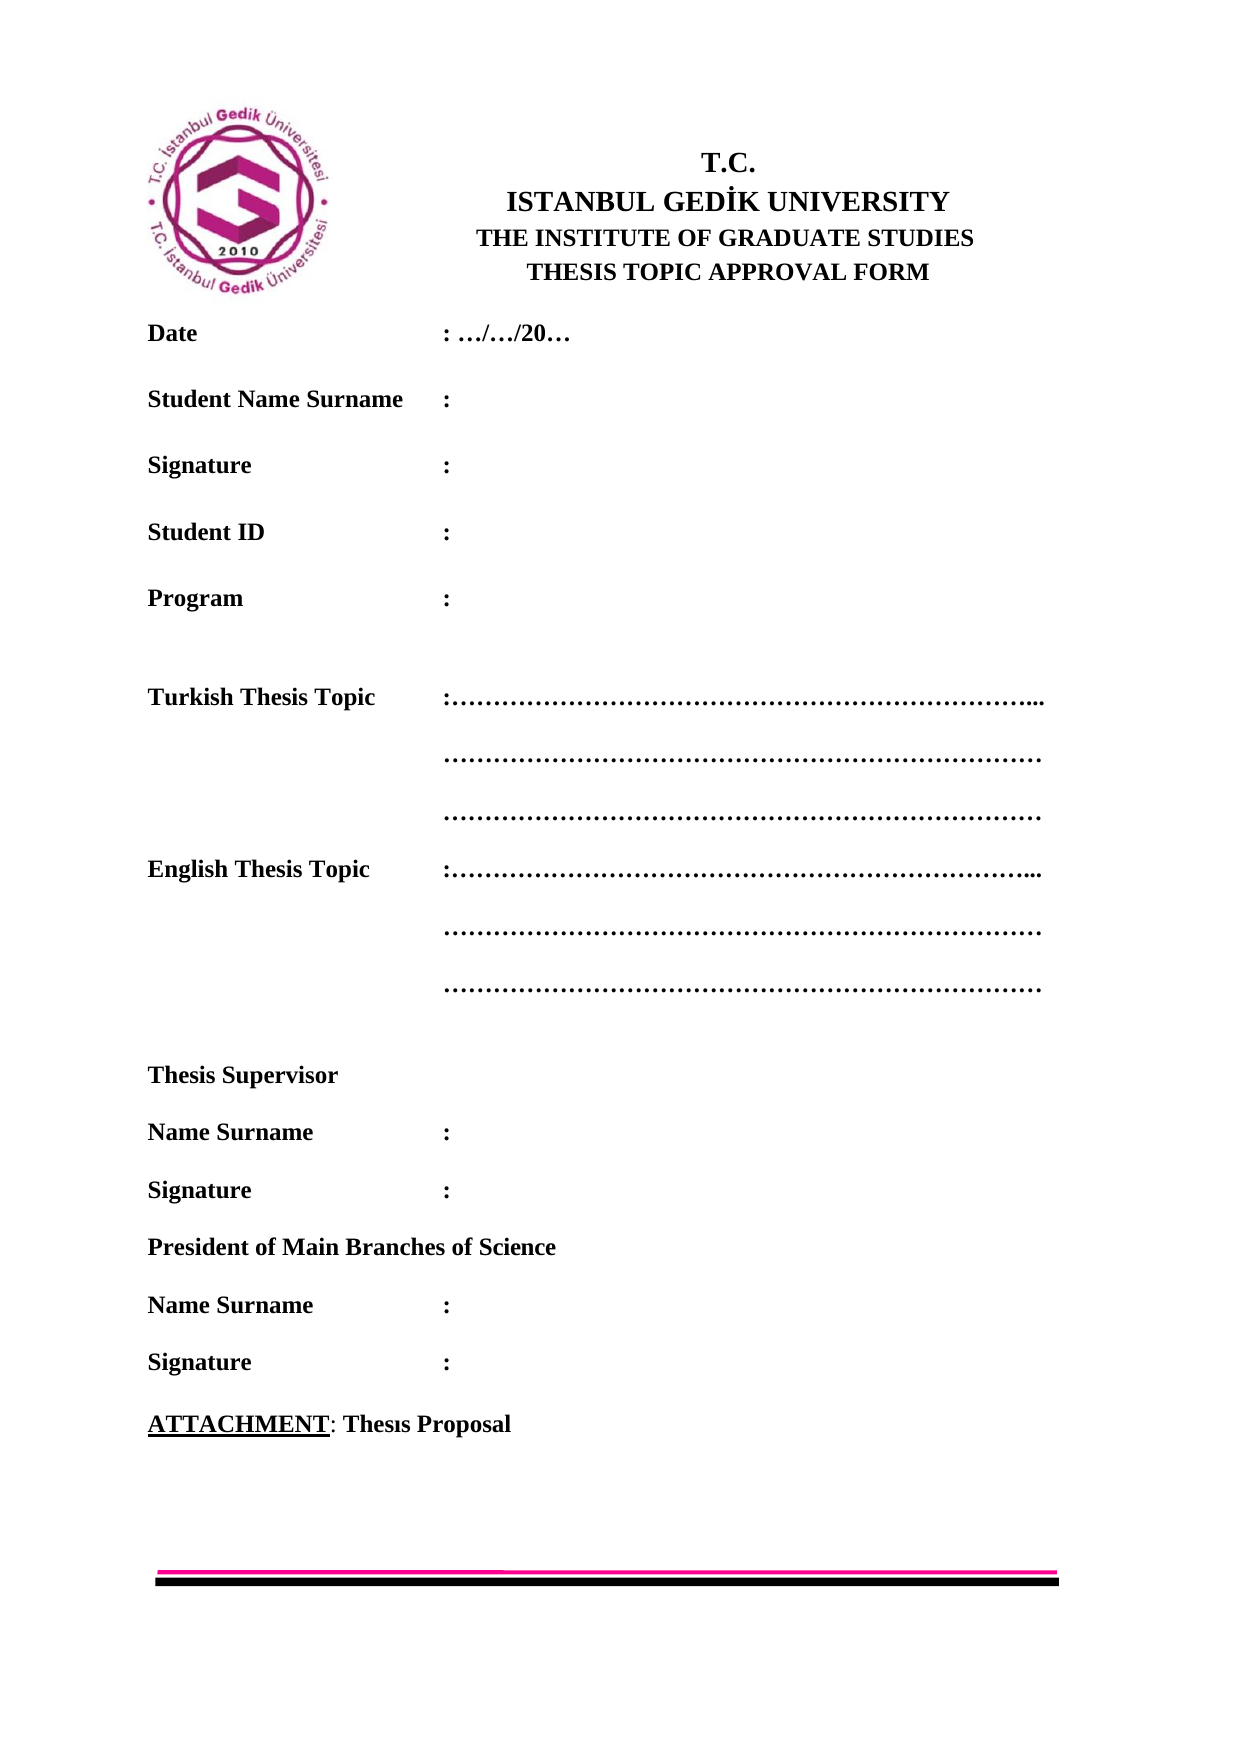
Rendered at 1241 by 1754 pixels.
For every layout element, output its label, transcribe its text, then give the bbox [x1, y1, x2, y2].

text Program : [147, 583, 1103, 611]
text Student Name Surname : [147, 384, 1103, 413]
text Student ID : [147, 517, 1103, 546]
text ISTANBUL GEDİK UNIVERSITY [402, 184, 1054, 218]
text ATTACHMENT: Thesıs Proposal [147, 1409, 1103, 1438]
subtitle T.C. [402, 145, 1054, 179]
text Name Surname : [147, 1117, 1103, 1146]
text President of Main Branches of Science Name Surname : [147, 1232, 558, 1319]
text Thesis Supervisor [147, 1060, 1103, 1089]
text Signature : [147, 1347, 1103, 1376]
text Turkish Thesis Topic :……………………………………………………………... [147, 682, 1103, 711]
subtitle THE INSTITUTE OF GRADUATE STUDIES [402, 223, 1054, 251]
text ……………………………………………………………… [443, 739, 1103, 768]
text Signature : [147, 1175, 1103, 1204]
picture [146, 97, 334, 304]
text ……………………………………………………………… English Thesis Topic :……………………………………………………………... [147, 797, 1045, 883]
text Signature : [147, 451, 1103, 479]
text Date : …/…/20… [147, 318, 1103, 347]
text ……………………………………………………………… [443, 912, 1103, 941]
text THESIS TOPIC APPROVAL FORM [402, 257, 1054, 285]
text ……………………………………………………………… [443, 969, 1103, 998]
